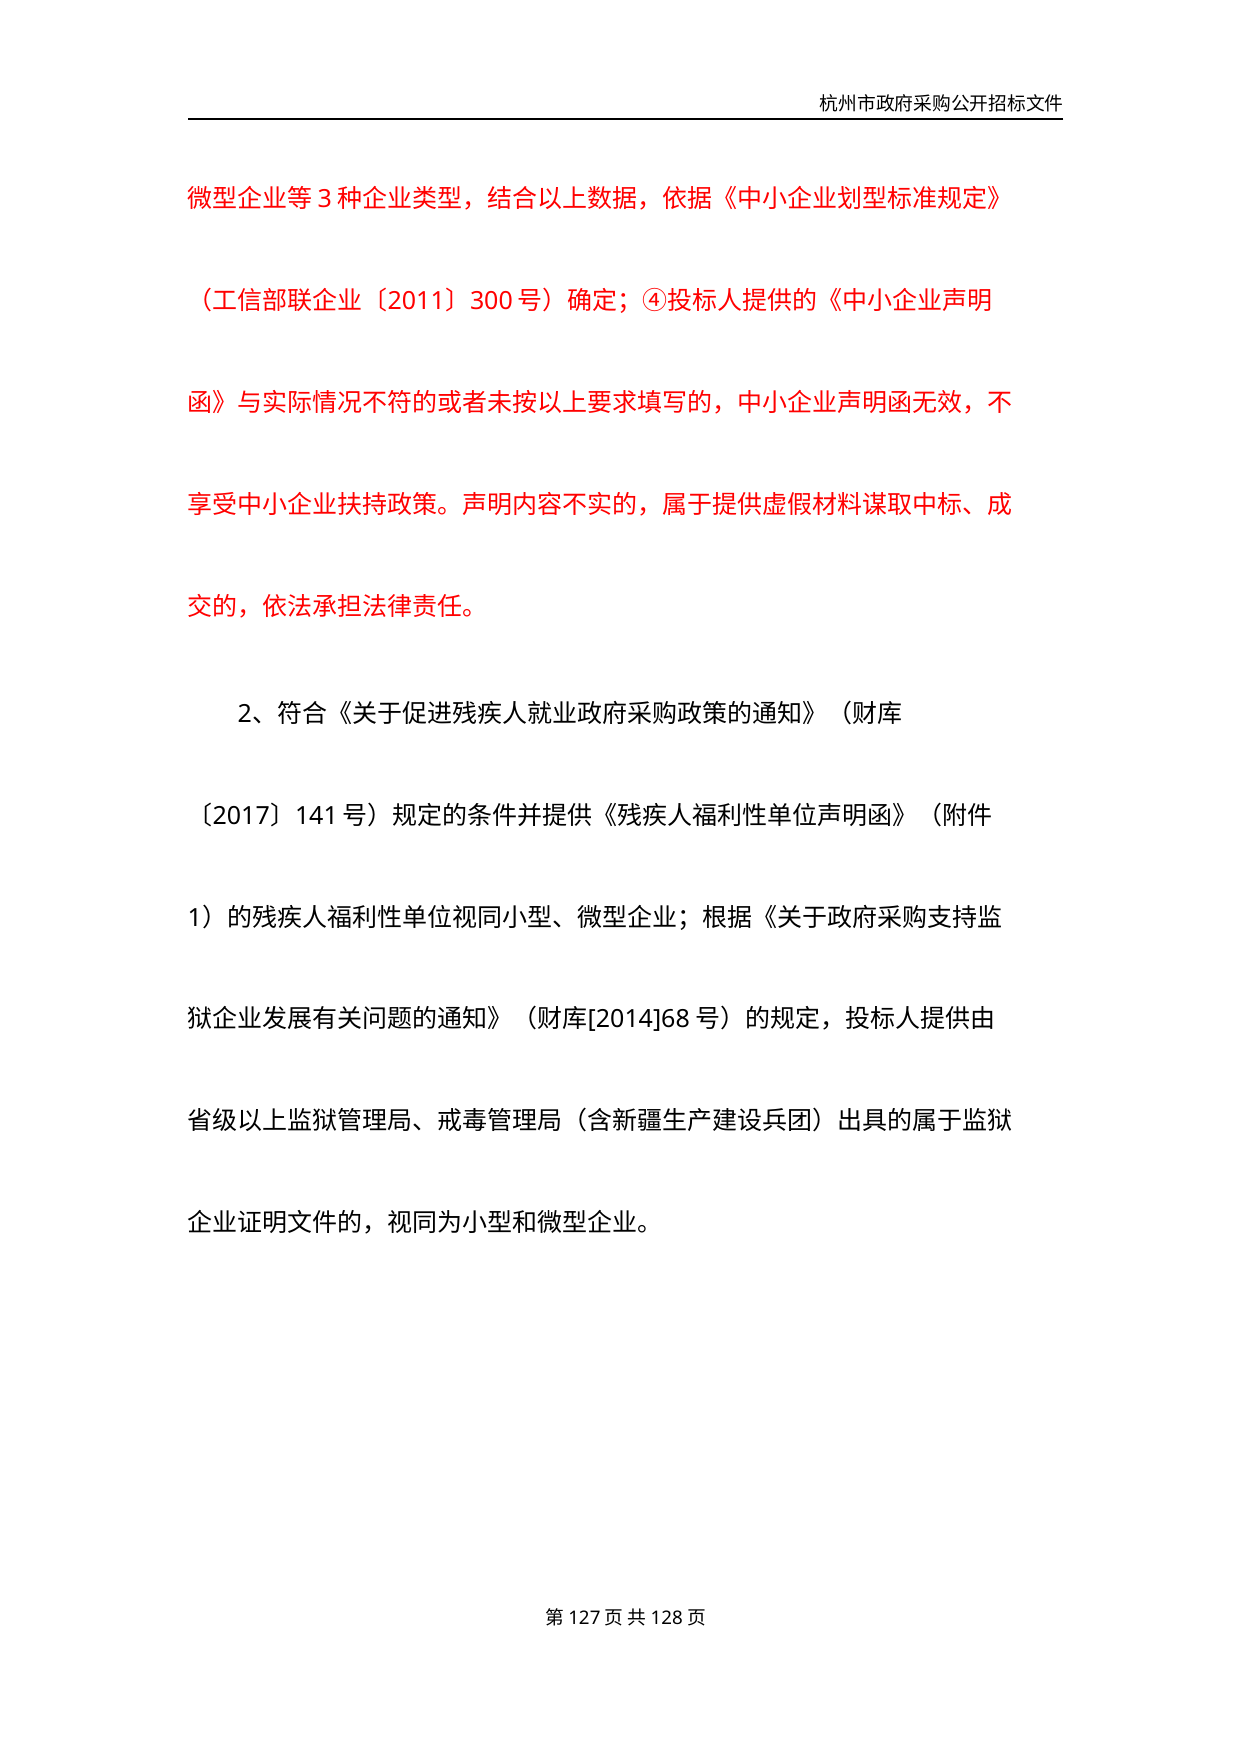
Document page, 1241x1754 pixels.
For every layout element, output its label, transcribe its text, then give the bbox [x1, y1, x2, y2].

text 2、符合《关于促进残疾人就业政府采购政策的通知》（财库〔2017〕141号）规定的条件并提供《残疾人福利性单位声明函》（附件1）的残疾人福利性单位视同小型、微型企业；根据《关于政府采购支持监狱企业发展有关问题的通知》（财库[2014]68号）的规定，投标人提供由省级以上监狱管理局、戒毒管理局（含新疆生产建设兵团）出具的属于监狱企业证明文件的，视同为小型和微型企业。 [187, 677, 1019, 1255]
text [187, 163, 1019, 638]
